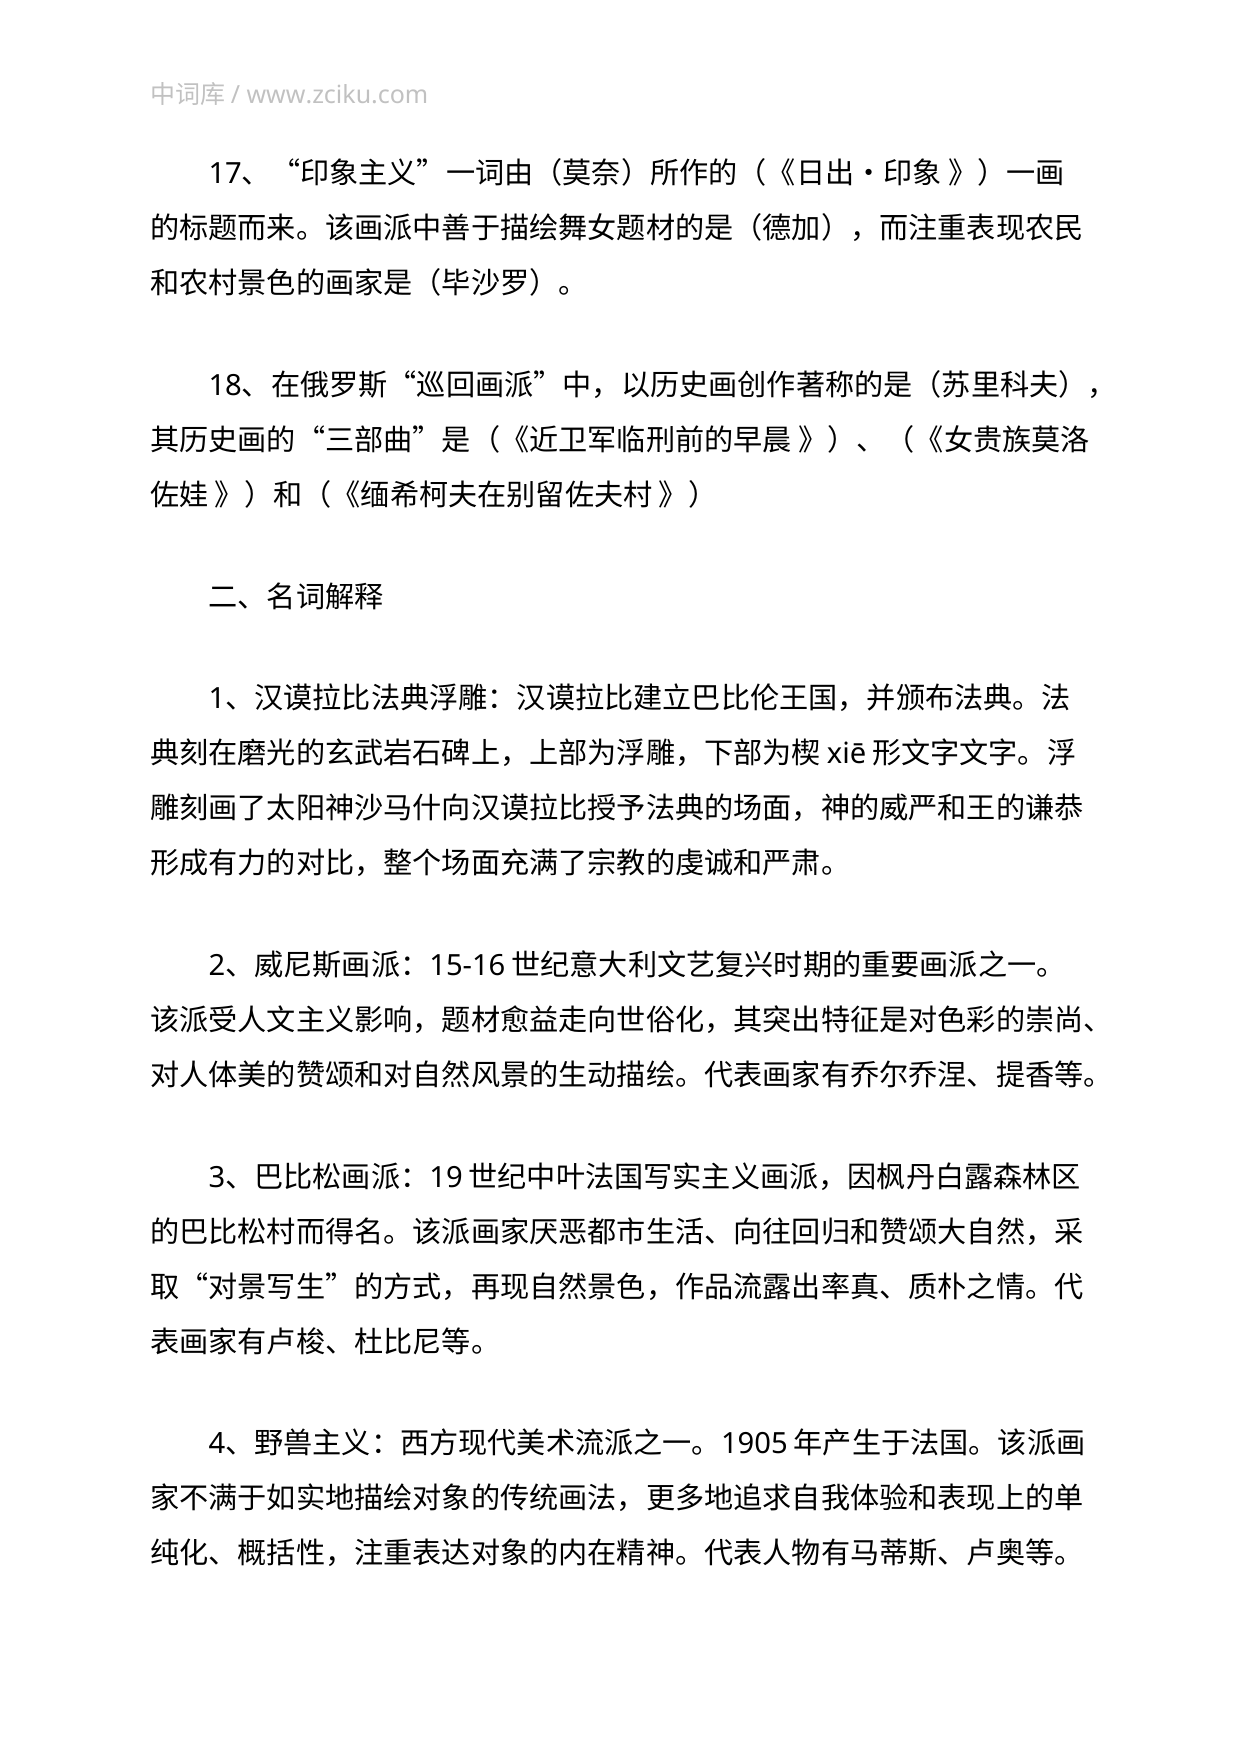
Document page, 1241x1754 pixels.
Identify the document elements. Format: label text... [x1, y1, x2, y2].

text 二、名词解释 [150, 573, 1090, 616]
text 2、威尼斯画派：15-16世纪意大利文艺复兴时期的重要画派之一。该派受人文主义影响，题材愈益走向世俗化，其突出特征是对色彩的崇尚、对人体美的赞颂和对自然风景的生动描绘。代表画家有乔尔乔涅、提香等。 [150, 942, 1090, 1094]
text 4、野兽主义：西方现代美术流派之一。1905年产生于法国。该派画家不满于如实地描绘对象的传统画法，更多地追求自我体验和表现上的单纯化、概括性，注重表达对象的内在精神。代表人物有马蒂斯、卢奥等。 [150, 1420, 1090, 1572]
text 3、巴比松画派：19世纪中叶法国写实主义画派，因枫丹白露森林区的巴比松村而得名。该派画家厌恶都市生活、向往回归和赞颂大自然，采取“对景写生”的方式，再现自然景色，作品流露出率真、质朴之情。代表画家有卢梭、杜比尼等。 [150, 1153, 1090, 1361]
text 17、“印象主义”一词由（莫奈）所作的（《日出•印象 》）一画的标题而来。该画派中善于描绘舞女题材的是（德加），而注重表现农民和农村景色的画家是（毕沙罗）。 [150, 150, 1090, 302]
text 1、汉谟拉比法典浮雕：汉谟拉比建立巴比伦王国，并颁布法典。法典刻在磨光的玄武岩石碑上，上部为浮雕，下部为楔xiē形文字文字。浮雕刻画了太阳神沙马什向汉谟拉比授予法典的场面，神的威严和王的谦恭形成有力的对比，整个场面充满了宗教的虔诚和严肃。 [150, 675, 1090, 882]
text 18、在俄罗斯“巡回画派”中，以历史画创作著称的是（苏里科夫），其历史画的“三部曲”是（《近卫军临刑前的早晨 》）、（《女贵族莫洛佐娃 》）和（《缅希柯夫在别留佐夫村 》） [150, 362, 1090, 514]
